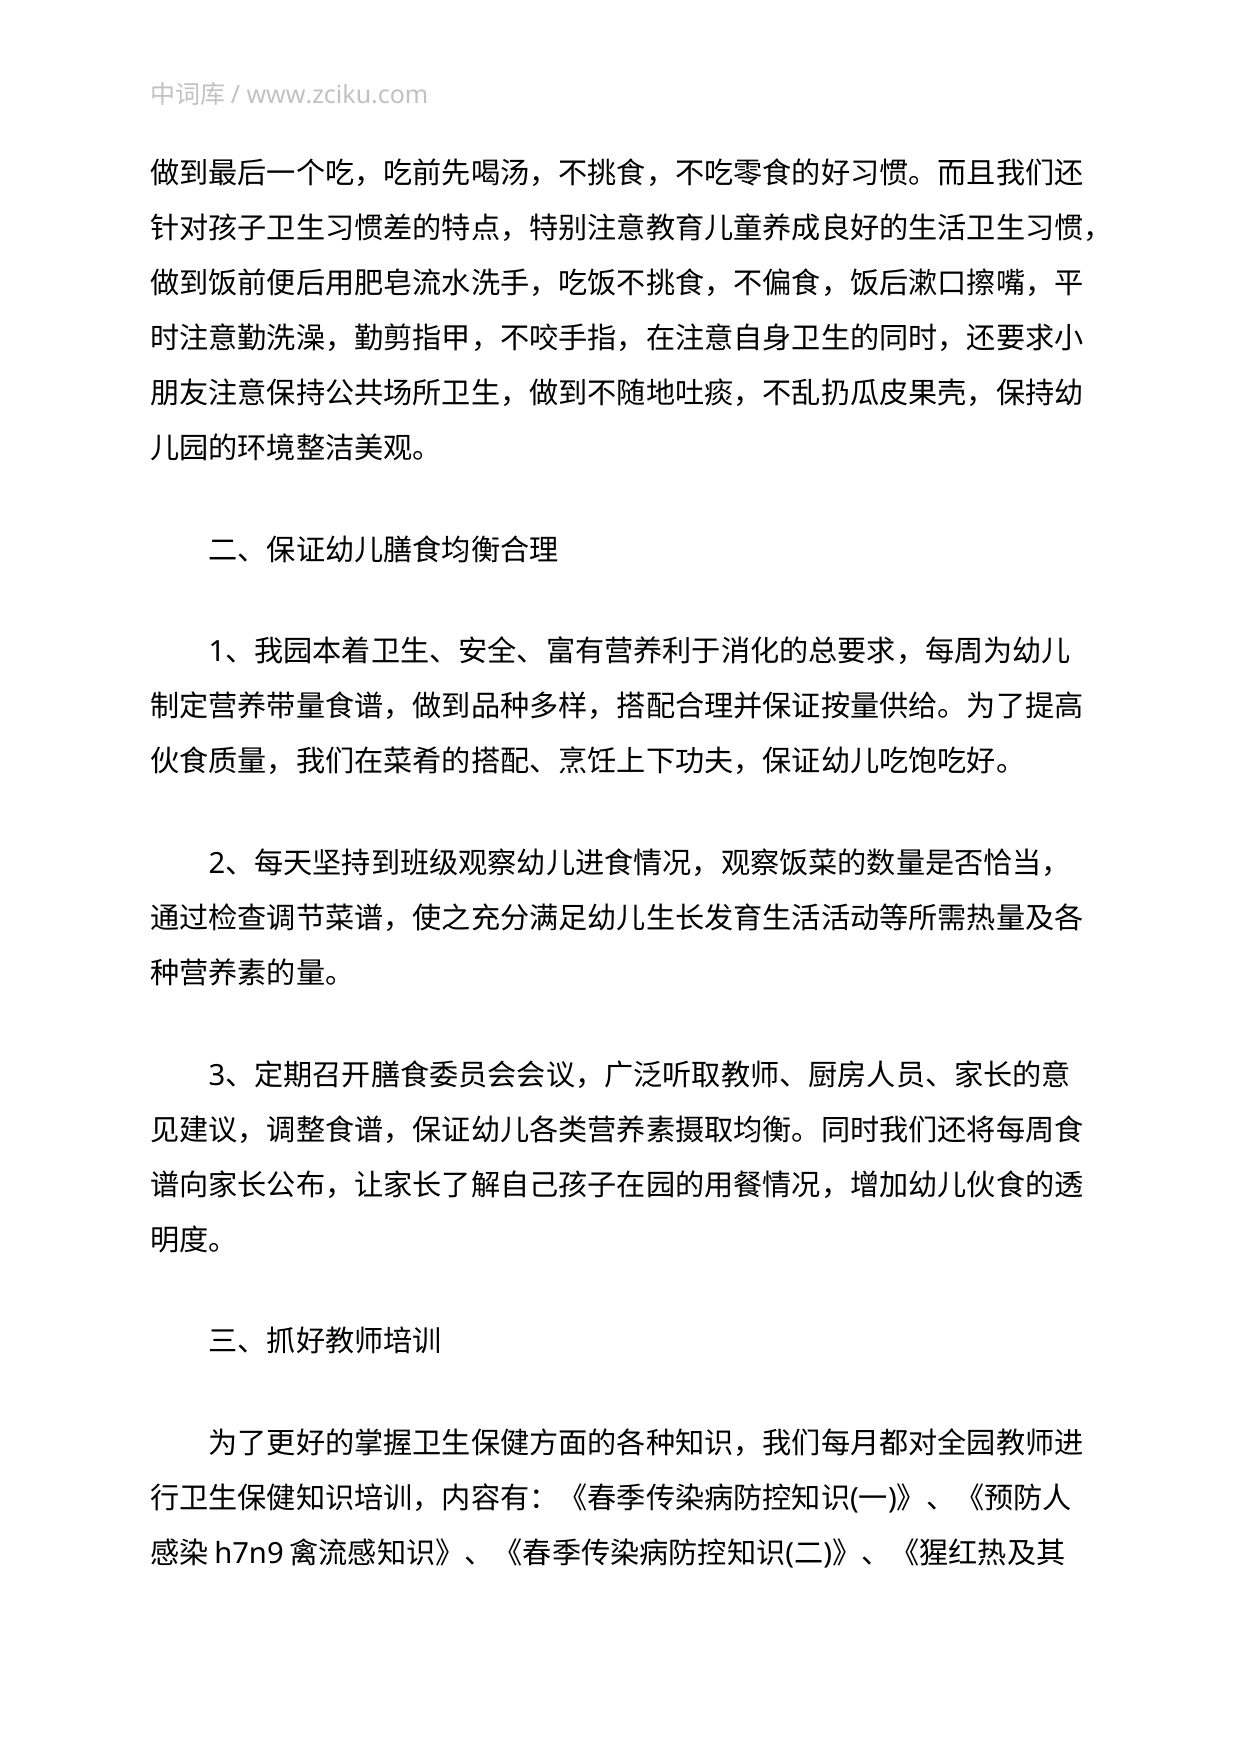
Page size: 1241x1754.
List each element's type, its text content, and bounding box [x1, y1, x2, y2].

text 三、抓好教师培训 [150, 1318, 1090, 1360]
text 二、保证幼儿膳食均衡合理 [150, 526, 1090, 568]
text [150, 1420, 1090, 1572]
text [150, 150, 1090, 467]
text 3、定期召开膳食委员会会议，广泛听取教师、厨房人员、家长的意见建议，调整食谱，保证幼儿各类营养素摄取均衡。同时我们还将每周食谱向家长公布，让家长了解自己孩子在园的用餐情况，增加幼儿伙食的透明度。 [150, 1051, 1090, 1258]
text 2、每天坚持到班级观察幼儿进食情况，观察饭菜的数量是否恰当，通过检查调节菜谱，使之充分满足幼儿生长发育生活活动等所需热量及各种营养素的量。 [150, 840, 1090, 992]
text 1、我园本着卫生、安全、富有营养利于消化的总要求，每周为幼儿制定营养带量食谱，做到品种多样，搭配合理并保证按量供给。为了提高伙食质量，我们在菜肴的搭配、烹饪上下功夫，保证幼儿吃饱吃好。 [150, 628, 1090, 780]
